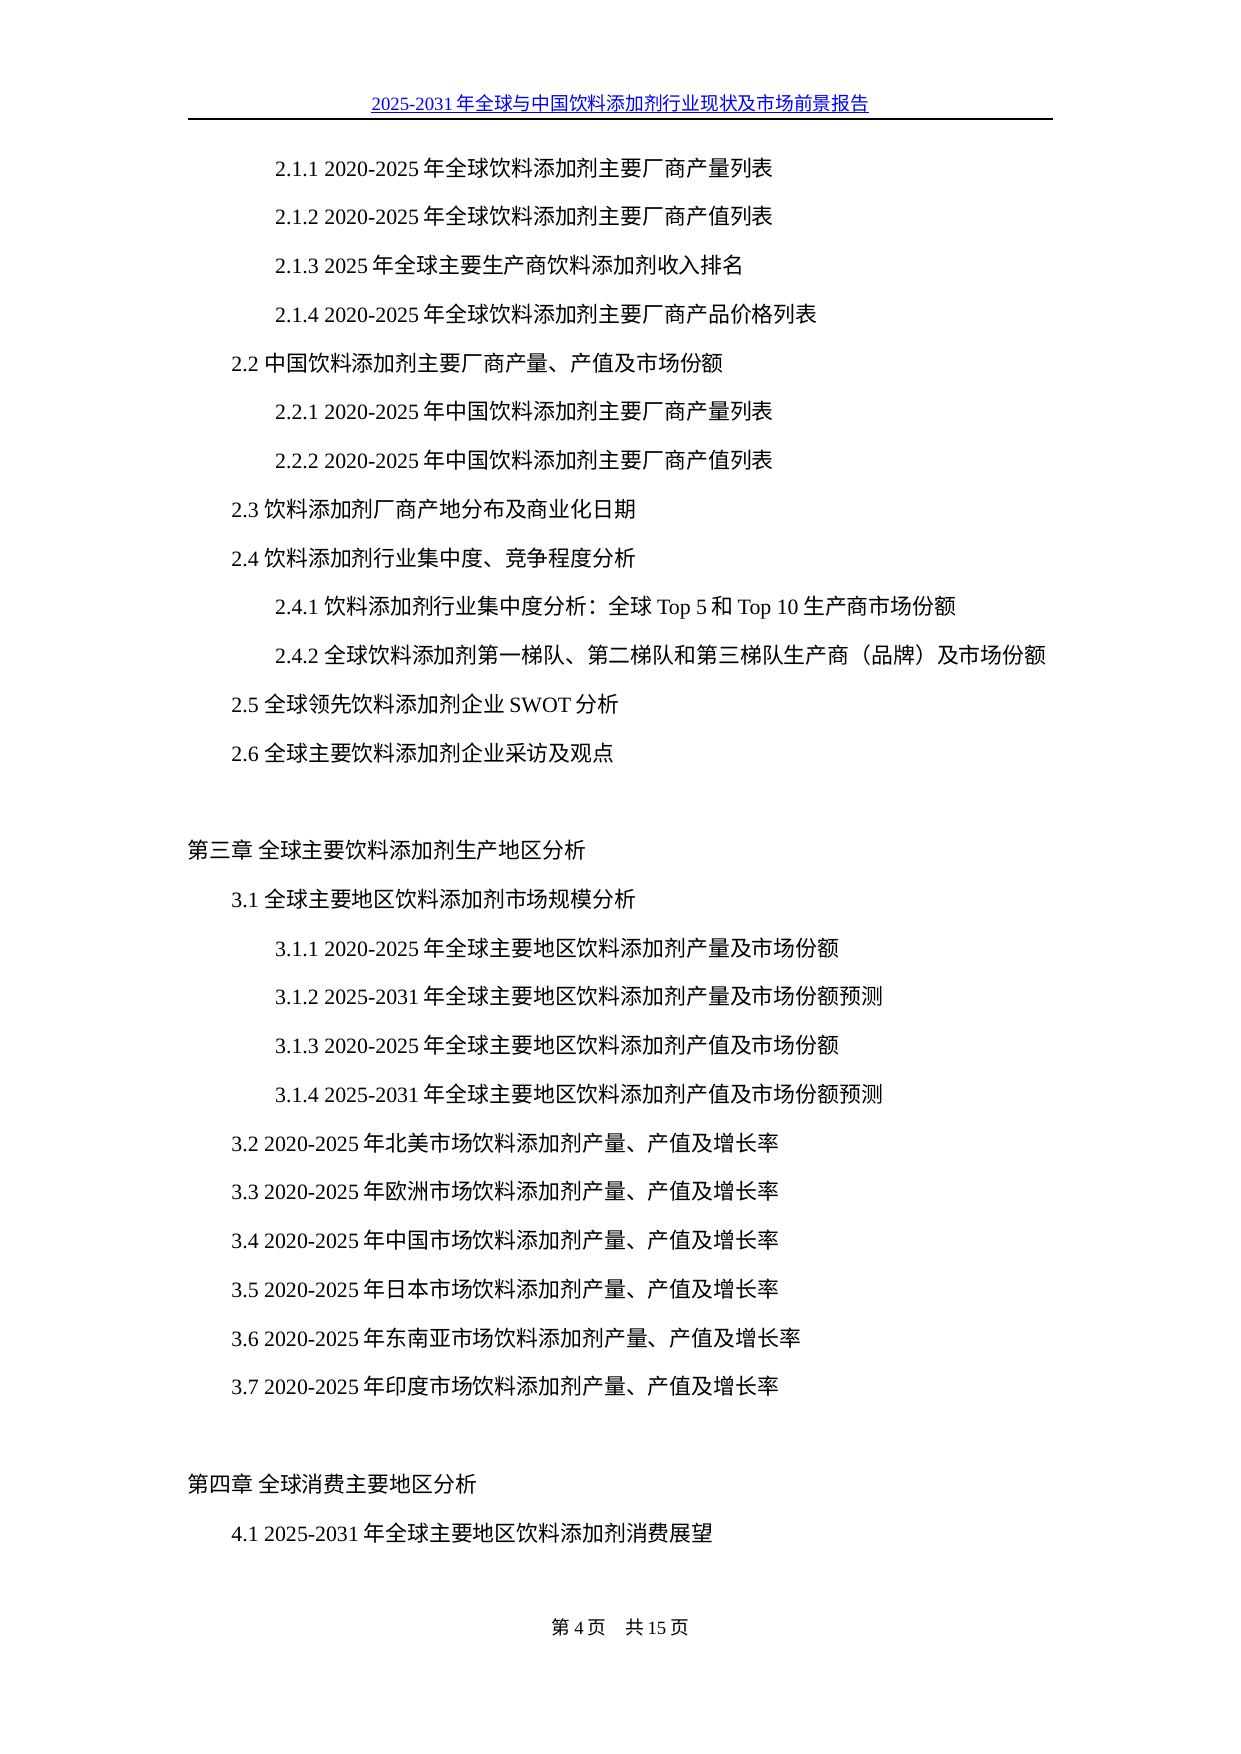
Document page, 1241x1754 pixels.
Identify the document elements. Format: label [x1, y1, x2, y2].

text [187, 150, 1053, 1548]
